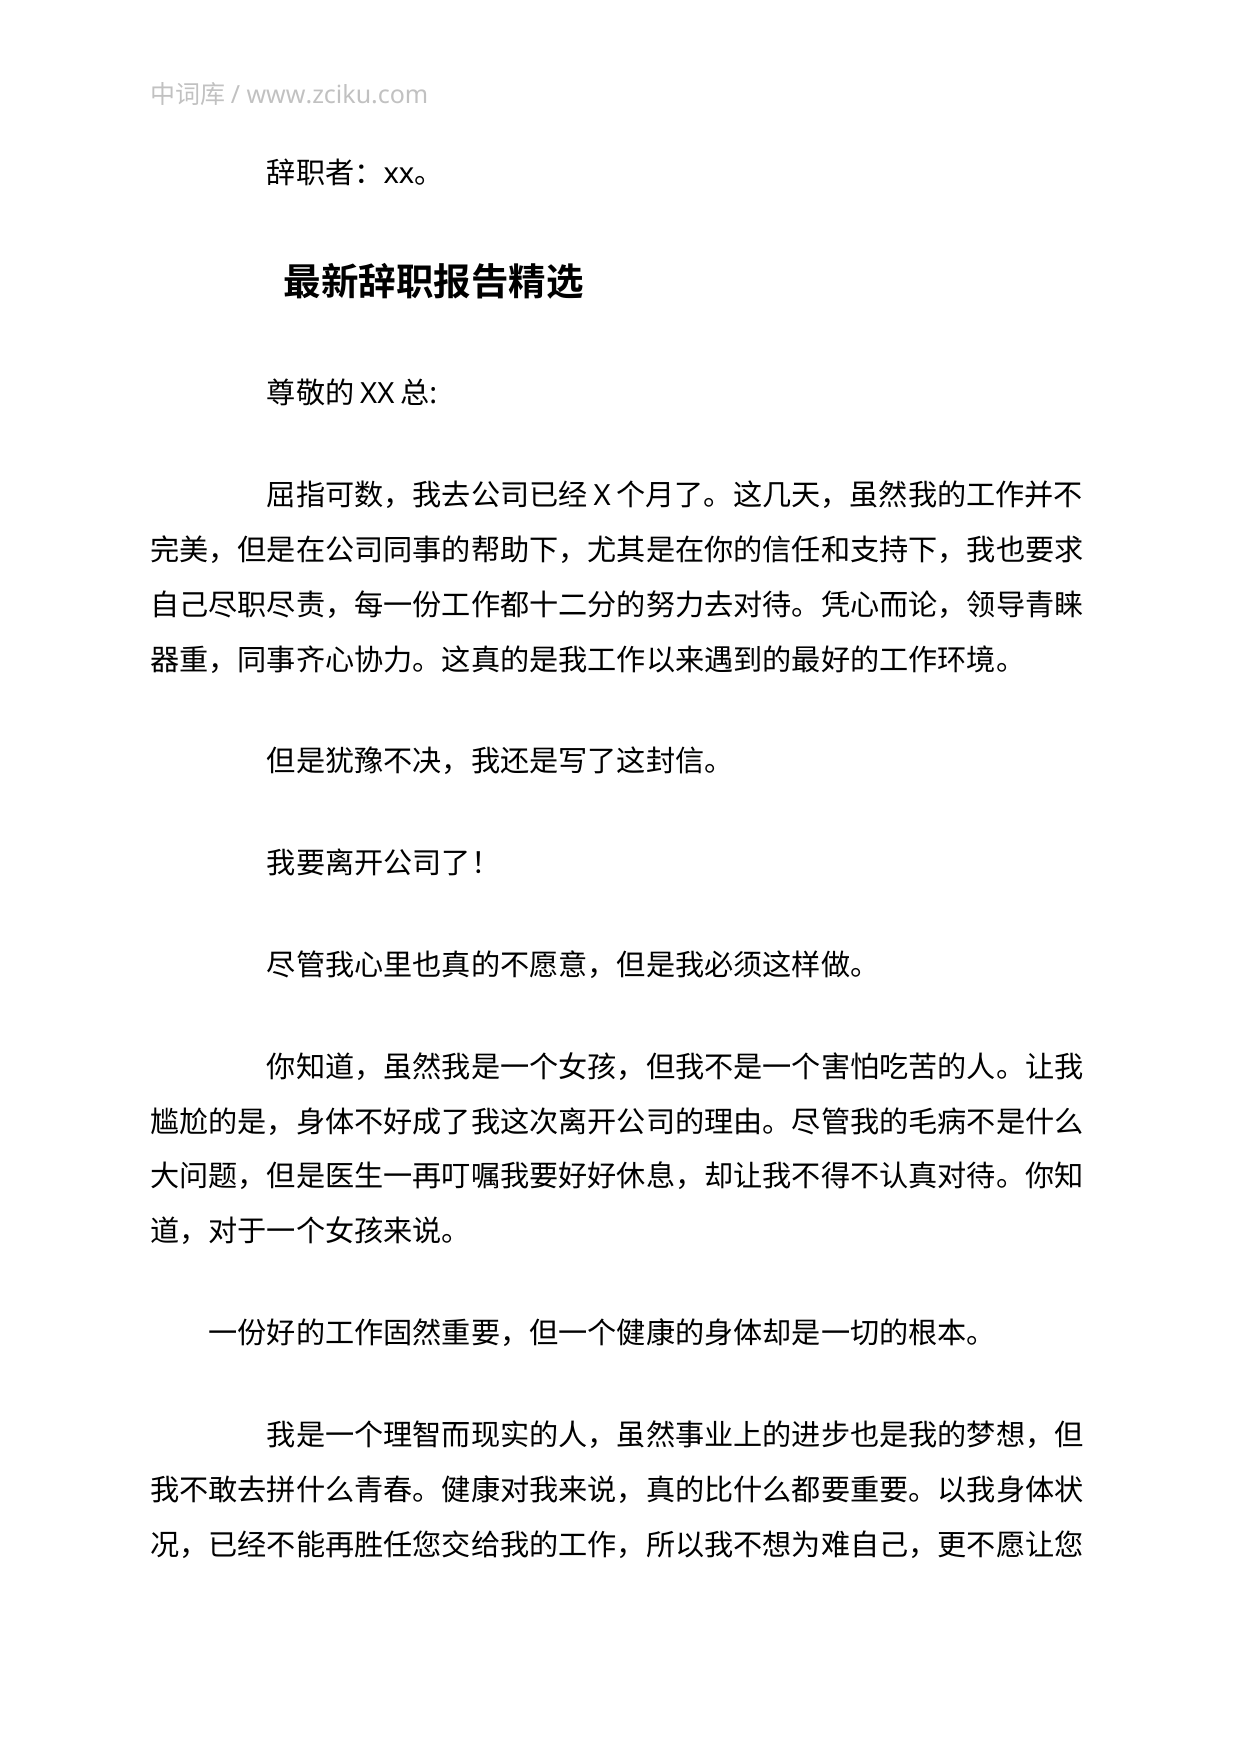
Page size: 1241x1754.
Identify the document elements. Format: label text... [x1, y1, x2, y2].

text 尽管我心里也真的不愿意，但是我必须这样做。 [150, 941, 1090, 984]
text 你知道，虽然我是一个女孩，但我不是一个害怕吃苦的人。让我尴尬的是，身体不好成了我这次离开公司的理由。尽管我的毛病不是什么大问题，但是医生一再叮嘱我要好好休息，却让我不得不认真对待。你知道，对于一个女孩来说。 [150, 1043, 1090, 1250]
text 尊敬的XX总: [150, 369, 1090, 412]
text 一份好的工作固然重要，但一个健康的身体却是一切的根本。 [150, 1310, 1090, 1352]
text 但是犹豫不决，我还是写了这封信。 [150, 738, 1090, 780]
text 最新辞职报告精选 [150, 252, 1090, 306]
text 我要离开公司了！ [150, 840, 1090, 882]
text 屈指可数，我去公司已经X个月了。这几天，虽然我的工作并不完美，但是在公司同事的帮助下，尤其是在你的信任和支持下，我也要求自己尽职尽责，每一份工作都十二分的努力去对待。凭心而论，领导青睐器重，同事齐心协力。这真的是我工作以来遇到的最好的工作环境。 [150, 471, 1090, 678]
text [150, 1411, 1090, 1563]
text 辞职者：xx。 [150, 150, 1090, 192]
